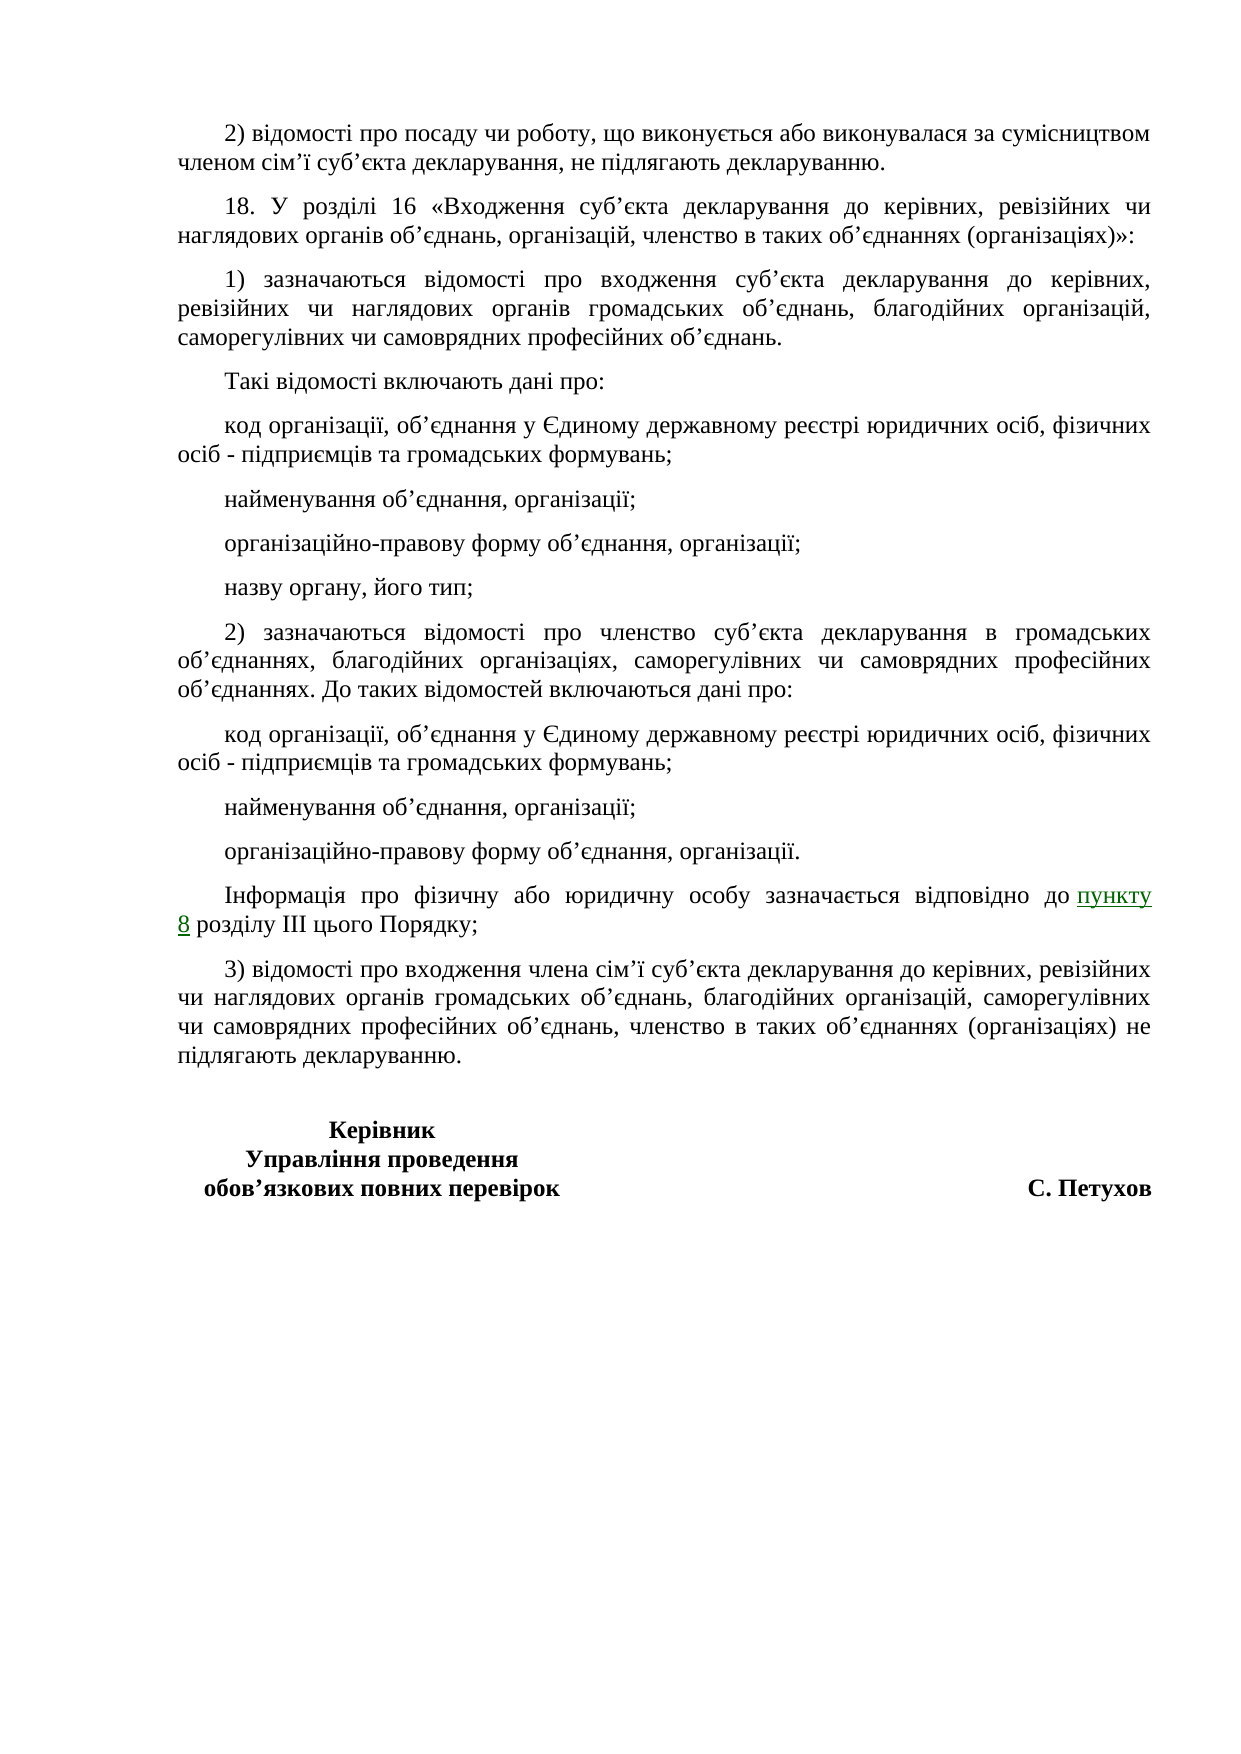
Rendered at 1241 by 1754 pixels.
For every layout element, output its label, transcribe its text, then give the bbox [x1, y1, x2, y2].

text код організації, об’єднання у Єдиному державному реєстрі юридичних осіб, фізичних осіб - підприємців та громадських формувань; [177, 719, 1152, 776]
text Інформація про фізичну або юридичну особу зазначається відповідно до пункту 8 розділу III цього Порядку; [177, 881, 1152, 938]
text 2) зазначаються відомості про членство суб’єкта декларування в громадських об’єднаннях, благодійних організаціях, саморегулівних чи самоврядних професійних об’єднаннях. До таких відомостей включаються дані про: [177, 617, 1152, 703]
text назву органу, його тип; [177, 572, 1152, 601]
text найменування об’єднання, організації; [177, 484, 1152, 512]
text найменування об’єднання, організації; [177, 792, 1152, 821]
text Такі відомості включають дані про: [177, 366, 1152, 395]
text 3) відомості про входження члена сім’ї суб’єкта декларування до керівних, ревізійних чи наглядових органів громадських об’єднань, благодійних організацій, саморегулівних чи самоврядних професійних об’єднань, членство в таких об’єднаннях (організаціях) не підлягають декларуванню. [177, 954, 1152, 1069]
text організаційно-правову форму об’єднання, організації. [177, 836, 1152, 865]
text 1) зазначаються відомості про входження суб’єкта декларування до керівних, ревізійних чи наглядових органів громадських об’єднань, благодійних організацій, саморегулівних чи самоврядних професійних об’єднань. [177, 264, 1152, 351]
text код організації, об’єднання у Єдиному державному реєстрі юридичних осіб, фізичних осіб - підприємців та громадських формувань; [177, 411, 1152, 468]
text 18. У розділі 16 «Входження суб’єкта декларування до керівних, ревізійних чи наглядових органів об’єднань, організацій, членство в таких об’єднаннях (організаціях)»: [177, 191, 1152, 249]
table_header Керівник Управління проведення обов’язкових повних перевірок [177, 1084, 586, 1217]
text 2) відомості про посаду чи роботу, що виконується або виконувалася за сумісництвом членом сім’ї суб’єкта декларування, не підлягають декларуванню. [177, 118, 1152, 176]
text організаційно-правову форму об’єднання, організації; [177, 528, 1152, 557]
table_header С. Петухов [586, 1084, 1152, 1217]
